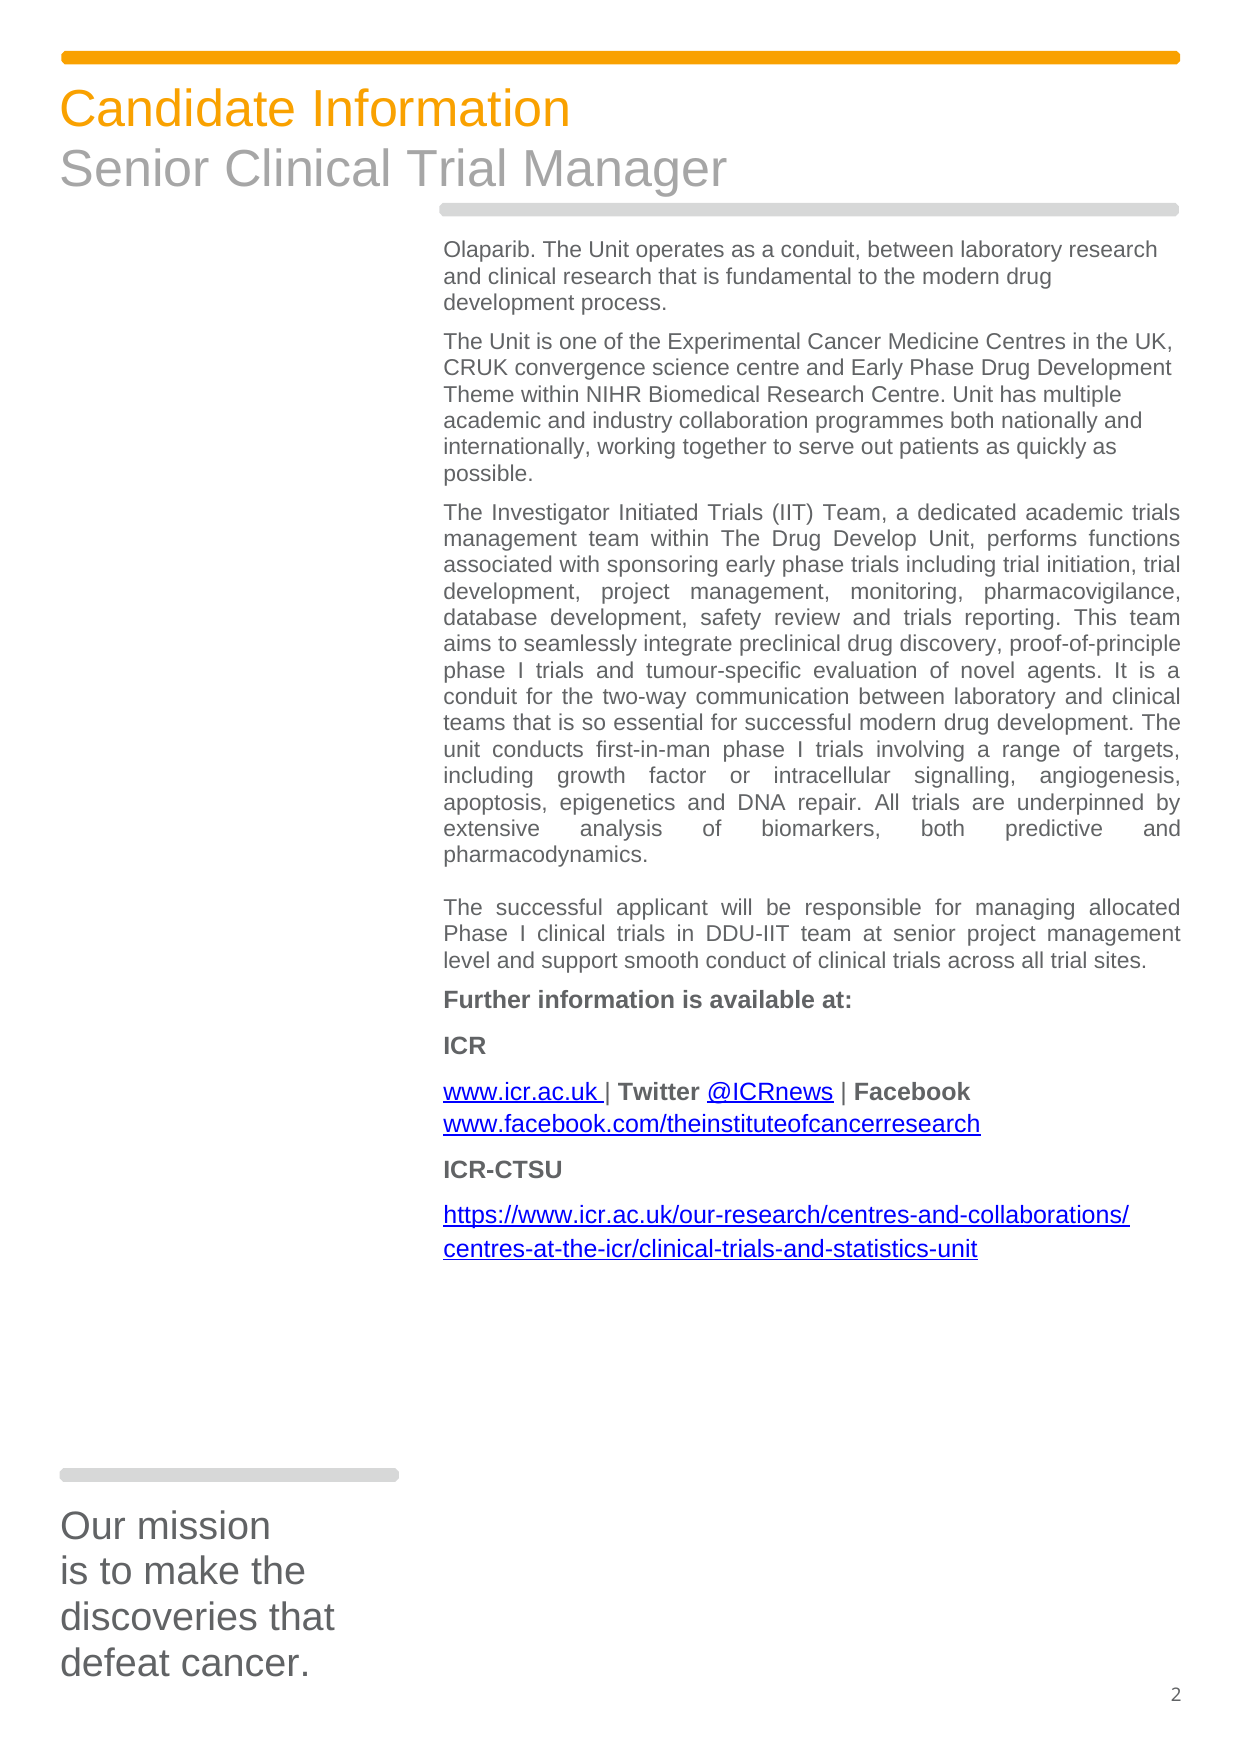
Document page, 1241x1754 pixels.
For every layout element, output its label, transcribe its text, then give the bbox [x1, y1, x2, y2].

text The Investigator Initiated Trials (IIT) Team, a dedicated academic trials management team within The Drug Develop Unit, performs functions associated with sponsoring early phase trials including trial initiation, trial development, project management, monitoring, pharmacovigilance, database development, safety review and trials reporting. This team aims to seamlessly integrate preclinical drug discovery, proof-of-principle phase I trials and tumour-specific evaluation of novel agents. It is a conduit for the two-way communication between laboratory and clinical teams that is so essential for successful modern drug development. The unit conducts first-in-man phase I trials involving a range of targets, including growth factor or intracellular signalling, angiogenesis, apoptosis, epigenetics and DNA repair. All trials are underpinned by extensive analysis of biomarkers, both predictive and pharmacodynamics. The successful applicant will be responsible for managing allocated Phase I clinical trials in DDU-IIT team at senior project management level and support smooth conduct of clinical trials across all trial sites. [443, 498, 1181, 973]
text Further information is available at: [443, 985, 1181, 1014]
text ICR [443, 1031, 1181, 1060]
text www.icr.ac.uk | Twitter @ICRnews | Facebook www.facebook.com/theinstituteofcancerresearch [443, 1076, 1181, 1138]
text ICR-CTSU [443, 1155, 1181, 1184]
text The Unit is one of the Experimental Cancer Medicine Centres in the UK, CRUK convergence science centre and Early Phase Drug Development Theme within NIHR Biomedical Research Centre. Unit has multiple academic and industry collaboration programmes both nationally and internationally, working together to serve out patients as quickly as possible. [443, 328, 1181, 486]
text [443, 236, 1181, 315]
text https://www.icr.ac.uk/our-research/centres-and-collaborations/centres-at-the-icr/clinical-trials-and-statistics-unit [443, 1201, 1181, 1262]
